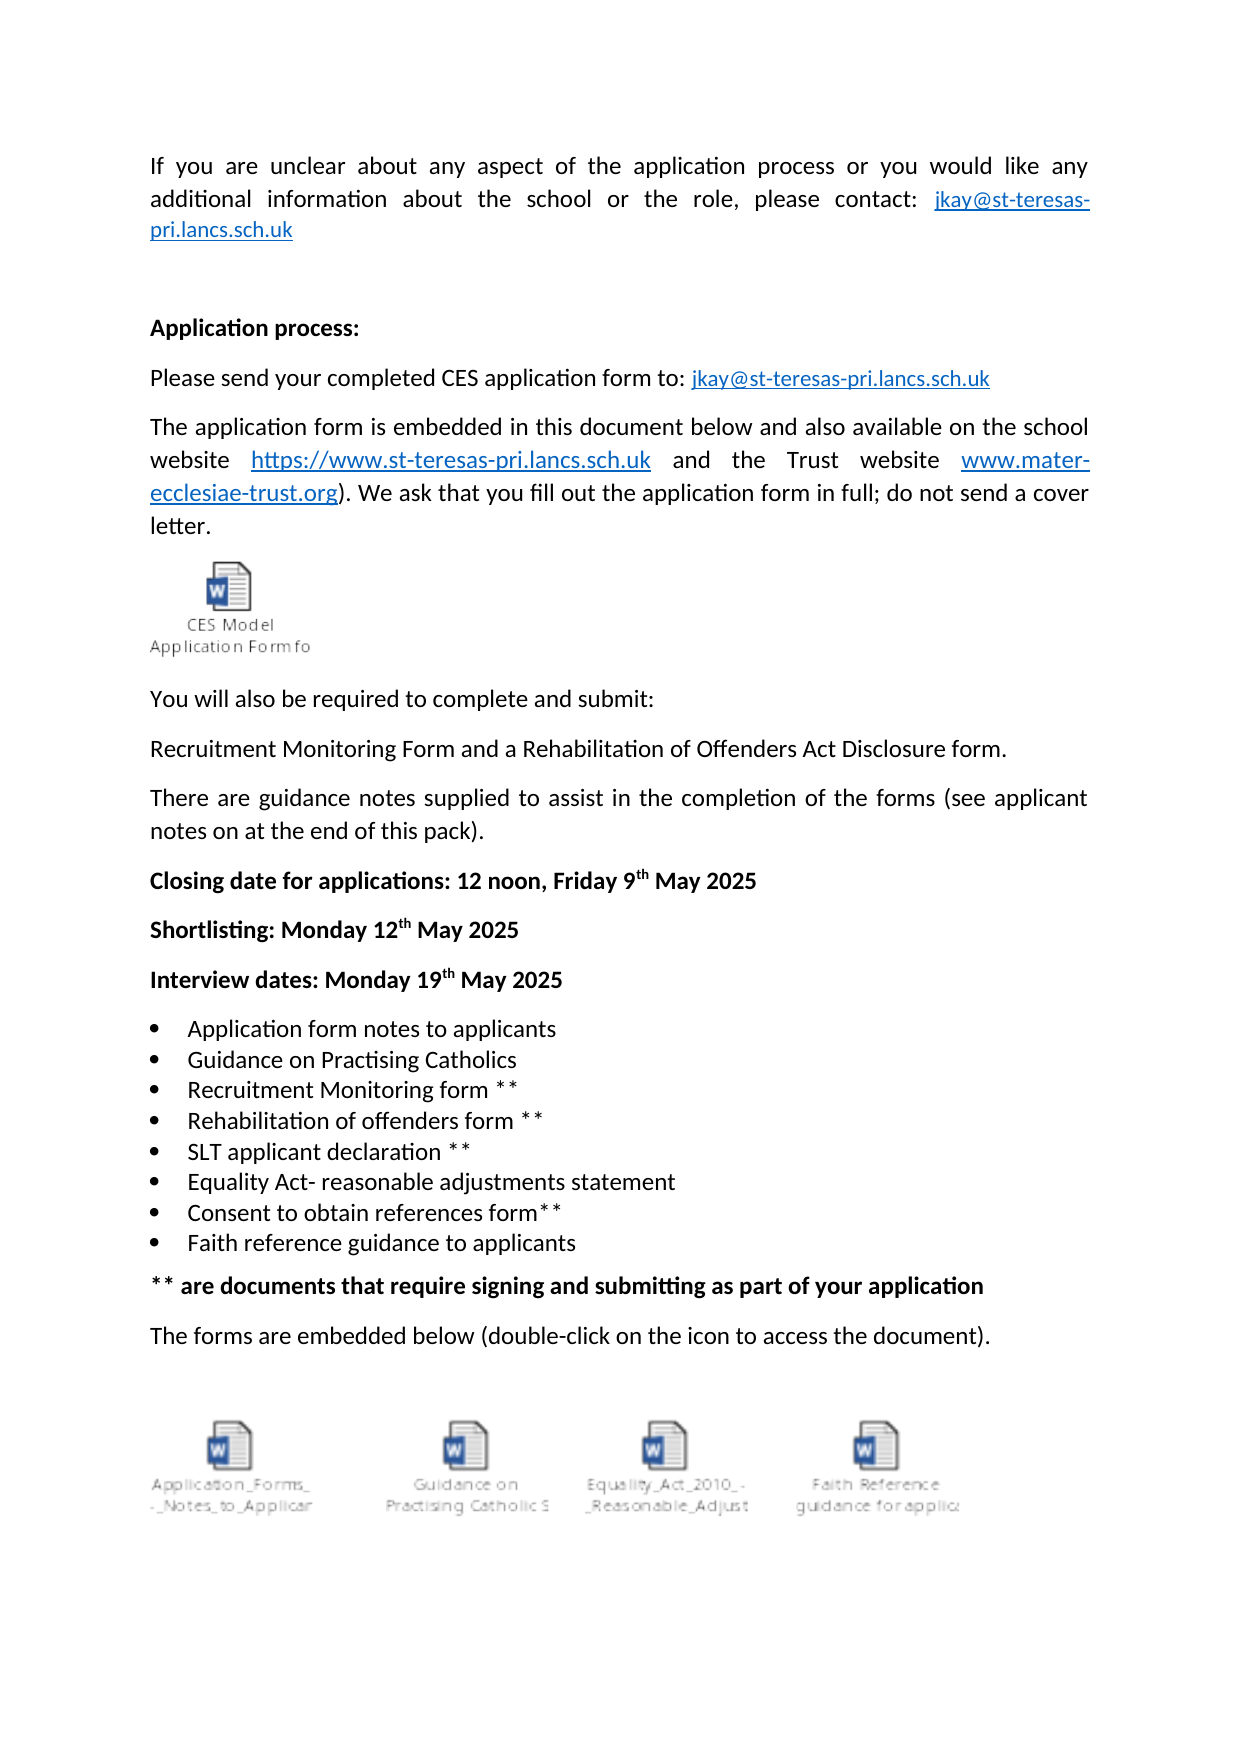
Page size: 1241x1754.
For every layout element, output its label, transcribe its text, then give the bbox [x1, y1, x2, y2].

text You will also be required to complete and submit: [150, 683, 1090, 714]
text Please send your completed CES application form to: jkay@st-teresas-pri.lancs.sch.uk [150, 362, 1090, 392]
list Application form notes to applicants [150, 1013, 1090, 1044]
text The application form is embedded in this document below and also available on the school website https://www.st-teresas-pri.lancs.sch.uk and the Trust website www.mater-ecclesiae-trust.org). We ask that you fill out the application form in full; do not send a cover letter. [150, 411, 1090, 541]
text Application process: [150, 312, 1090, 343]
list SLT applicant declaration ** [150, 1136, 1090, 1166]
text Recruitment Monitoring Form and a Rehabilitation of Offenders Act Disclosure form. [150, 733, 1090, 763]
list Rehabilitation of offenders form ** [150, 1105, 1090, 1136]
list Recruitment Monitoring form ** [150, 1074, 1090, 1105]
list Faith reference guidance to applicants [150, 1227, 1090, 1258]
list Equality Act- reasonable adjustments statement [150, 1166, 1090, 1197]
text There are guidance notes supplied to assist in the completion of the forms (see applicant notes on at the end of this pack). [150, 782, 1090, 846]
text The forms are embedded below (double-click on the icon to access the document). [150, 1320, 1090, 1350]
list Consent to obtain references form** [150, 1197, 1090, 1227]
text Closing date for applications: 12 noon, Friday 9th May 2025 [150, 865, 1090, 895]
text Shortlisting: Monday 12th May 2025 [150, 914, 1090, 945]
text Interview dates: Monday 19th May 2025 [150, 964, 1090, 994]
list Guidance on Practising Catholics [150, 1044, 1090, 1074]
text If you are unclear about any aspect of the application process or you would like any additional information about the school or the role, please contact: jkay@st-teresas-pri.lancs.sch.uk [150, 150, 1090, 244]
text ** are documents that require signing and submitting as part of your application [150, 1270, 1090, 1301]
